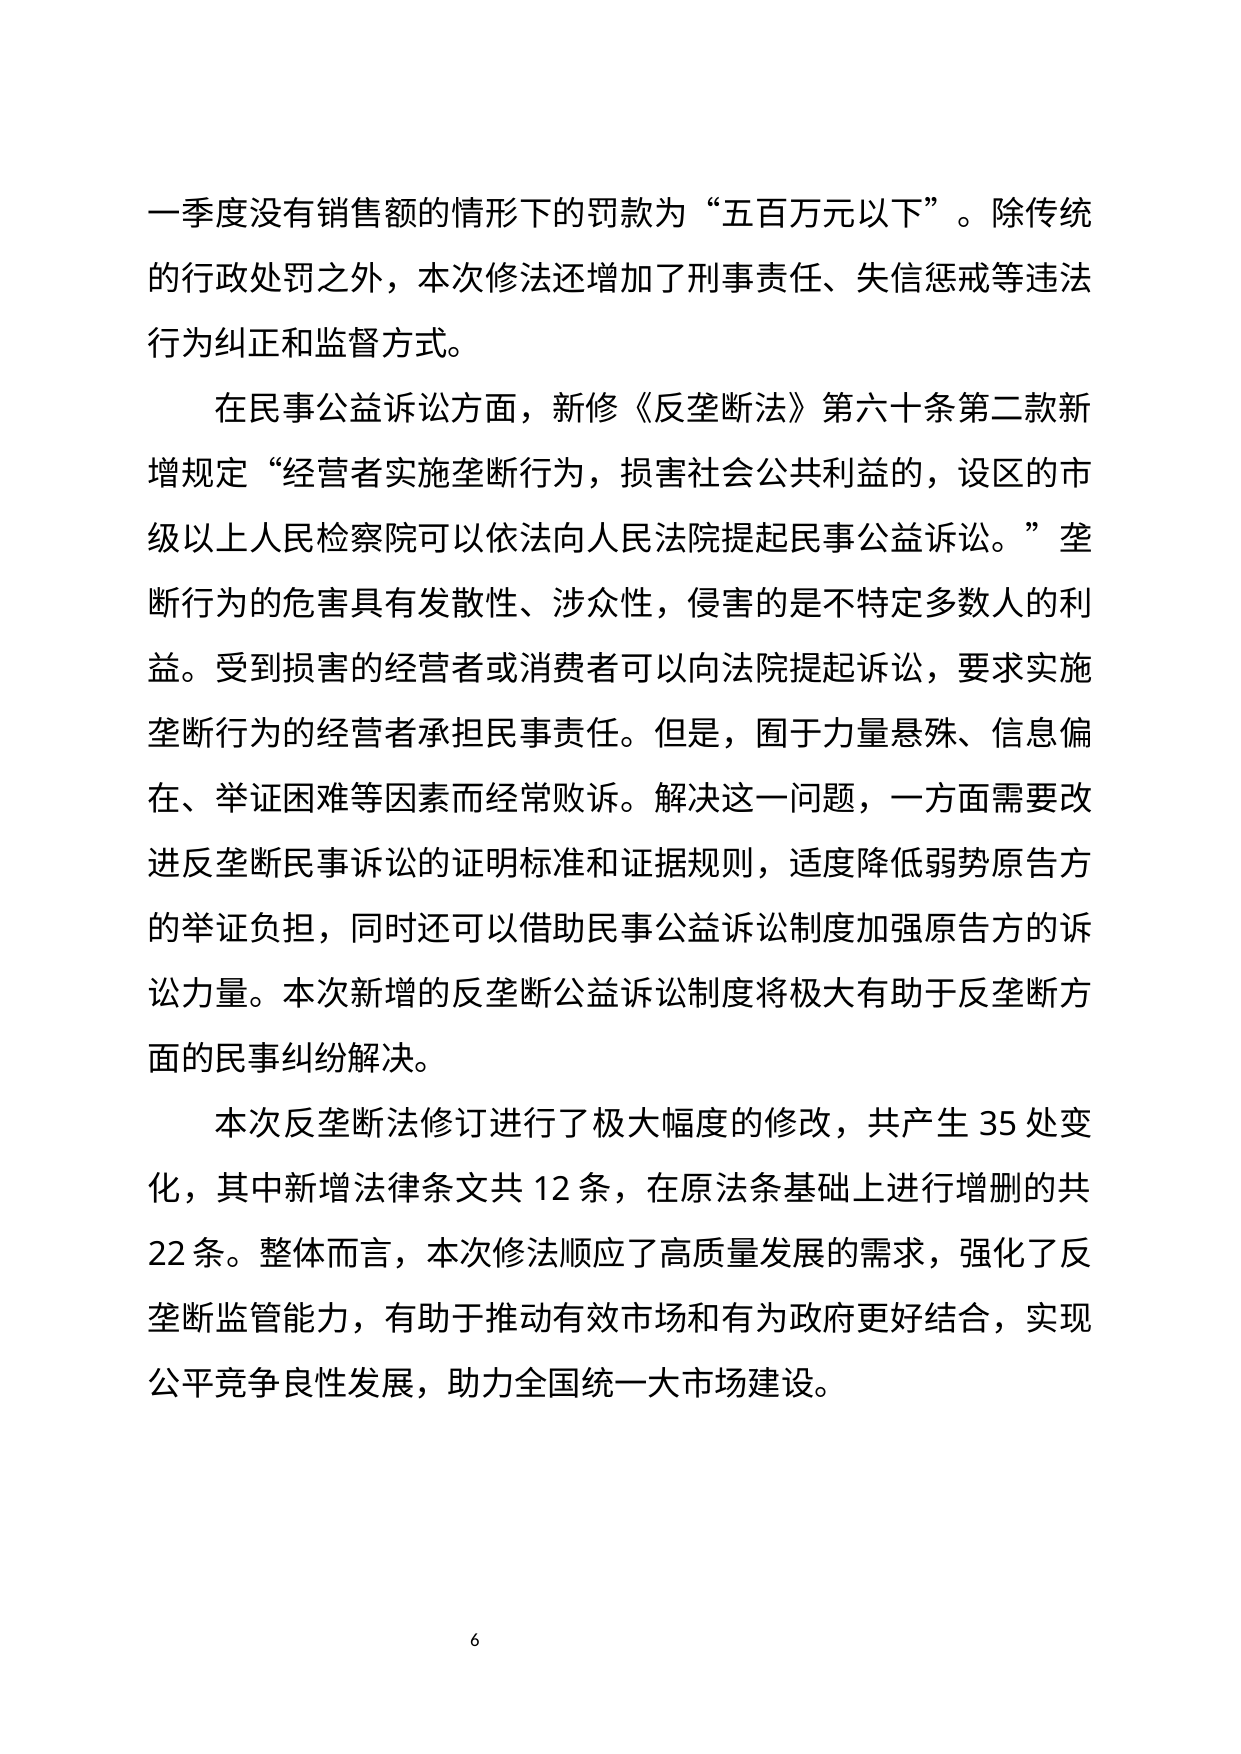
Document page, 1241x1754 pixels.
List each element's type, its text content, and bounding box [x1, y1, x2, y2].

text 在民事公益诉讼方面，新修《反垄断法》第六十条第二款新增规定“经营者实施垄断行为，损害社会公共利益的，设区的市级以上人民检察院可以依法向人民法院提起民事公益诉讼。”垄断行为的危害具有发散性、涉众性，侵害的是不特定多数人的利益。受到损害的经营者或消费者可以向法院提起诉讼，要求实施垄断行为的经营者承担民事责任。但是，囿于力量悬殊、信息偏在、举证困难等因素而经常败诉。解决这一问题，一方面需要改进反垄断民事诉讼的证明标准和证据规则，适度降低弱势原告方的举证负担，同时还可以借助民事公益诉讼制度加强原告方的诉讼力量。本次新增的反垄断公益诉讼制度将极大有助于反垄断方面的民事纠纷解决。 [148, 373, 1093, 1088]
text 本次反垄断法修订进行了极大幅度的修改，共产生35处变化，其中新增法律条文共12条，在原法条基础上进行增删的共22条。整体而言，本次修法顺应了高质量发展的需求，强化了反垄断监管能力，有助于推动有效市场和有为政府更好结合，实现公平竞争良性发展，助力全国统一大市场建设。 [148, 1088, 1093, 1413]
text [148, 178, 1093, 373]
